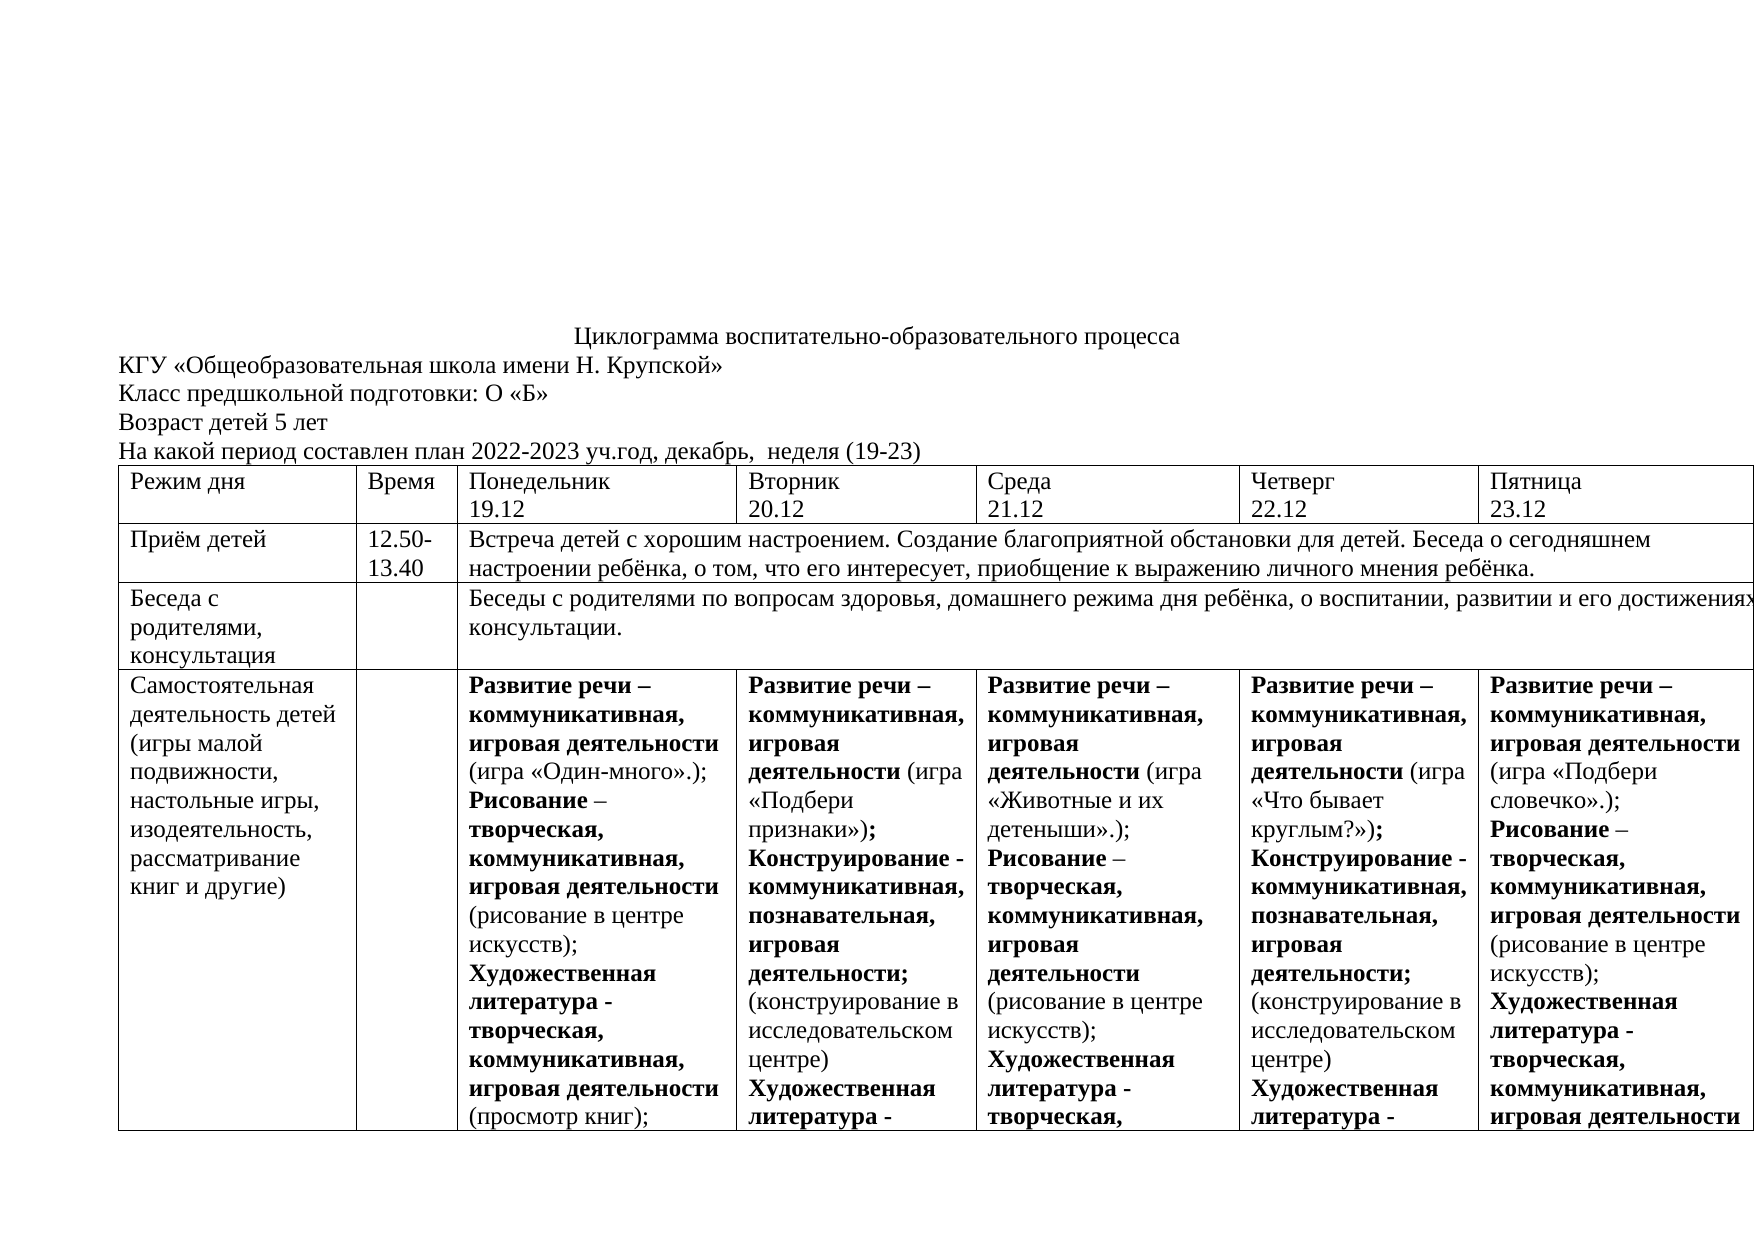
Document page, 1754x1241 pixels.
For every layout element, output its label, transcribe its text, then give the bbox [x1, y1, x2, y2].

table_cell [737, 670, 976, 1130]
text КГУ «Общеобразовательная школа имени Н. Крупской» [118, 350, 1636, 378]
table_header Режим дня [119, 466, 356, 523]
text Циклограмма воспитательно-образовательного процесса [118, 321, 1636, 350]
table_header Четверг 22.12 [1240, 466, 1478, 523]
table_cell Встреча детей с хорошим настроением. Создание благоприятной обстановки для детей. Беседа о сегодняшнем настроении ребёнка, о том, что его интересует, приобщение к выражению личного мнения ребёнка. [458, 524, 1753, 582]
table_cell Беседа с родителями, консультация [119, 583, 356, 669]
table_header Среда 21.12 [977, 466, 1239, 523]
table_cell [458, 670, 736, 1130]
table_cell Приём детей [119, 524, 356, 582]
table_header Вторник 20.12 [737, 466, 976, 523]
table_header Понедельник 19.12 [458, 466, 736, 523]
table_cell 12.50-13.40 [357, 524, 457, 582]
table_cell [357, 670, 457, 1130]
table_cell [119, 670, 356, 1130]
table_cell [1240, 670, 1478, 1130]
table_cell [1479, 670, 1753, 1130]
text Класс предшкольной подготовки: О «Б» [118, 378, 1636, 407]
table_header Время [357, 466, 457, 523]
text Возраст детей 5 лет [118, 407, 1636, 436]
text На какой период составлен план 2022-2023 уч.год, декабрь, неделя (19-23) [118, 436, 1636, 465]
table_cell Беседы с родителями по вопросам здоровья, домашнего режима дня ребёнка, о воспитании, развитии и его достижениях; консультации. [458, 583, 1753, 669]
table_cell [977, 670, 1239, 1130]
table_cell [357, 583, 457, 669]
table_header Пятница 23.12 [1479, 466, 1753, 523]
